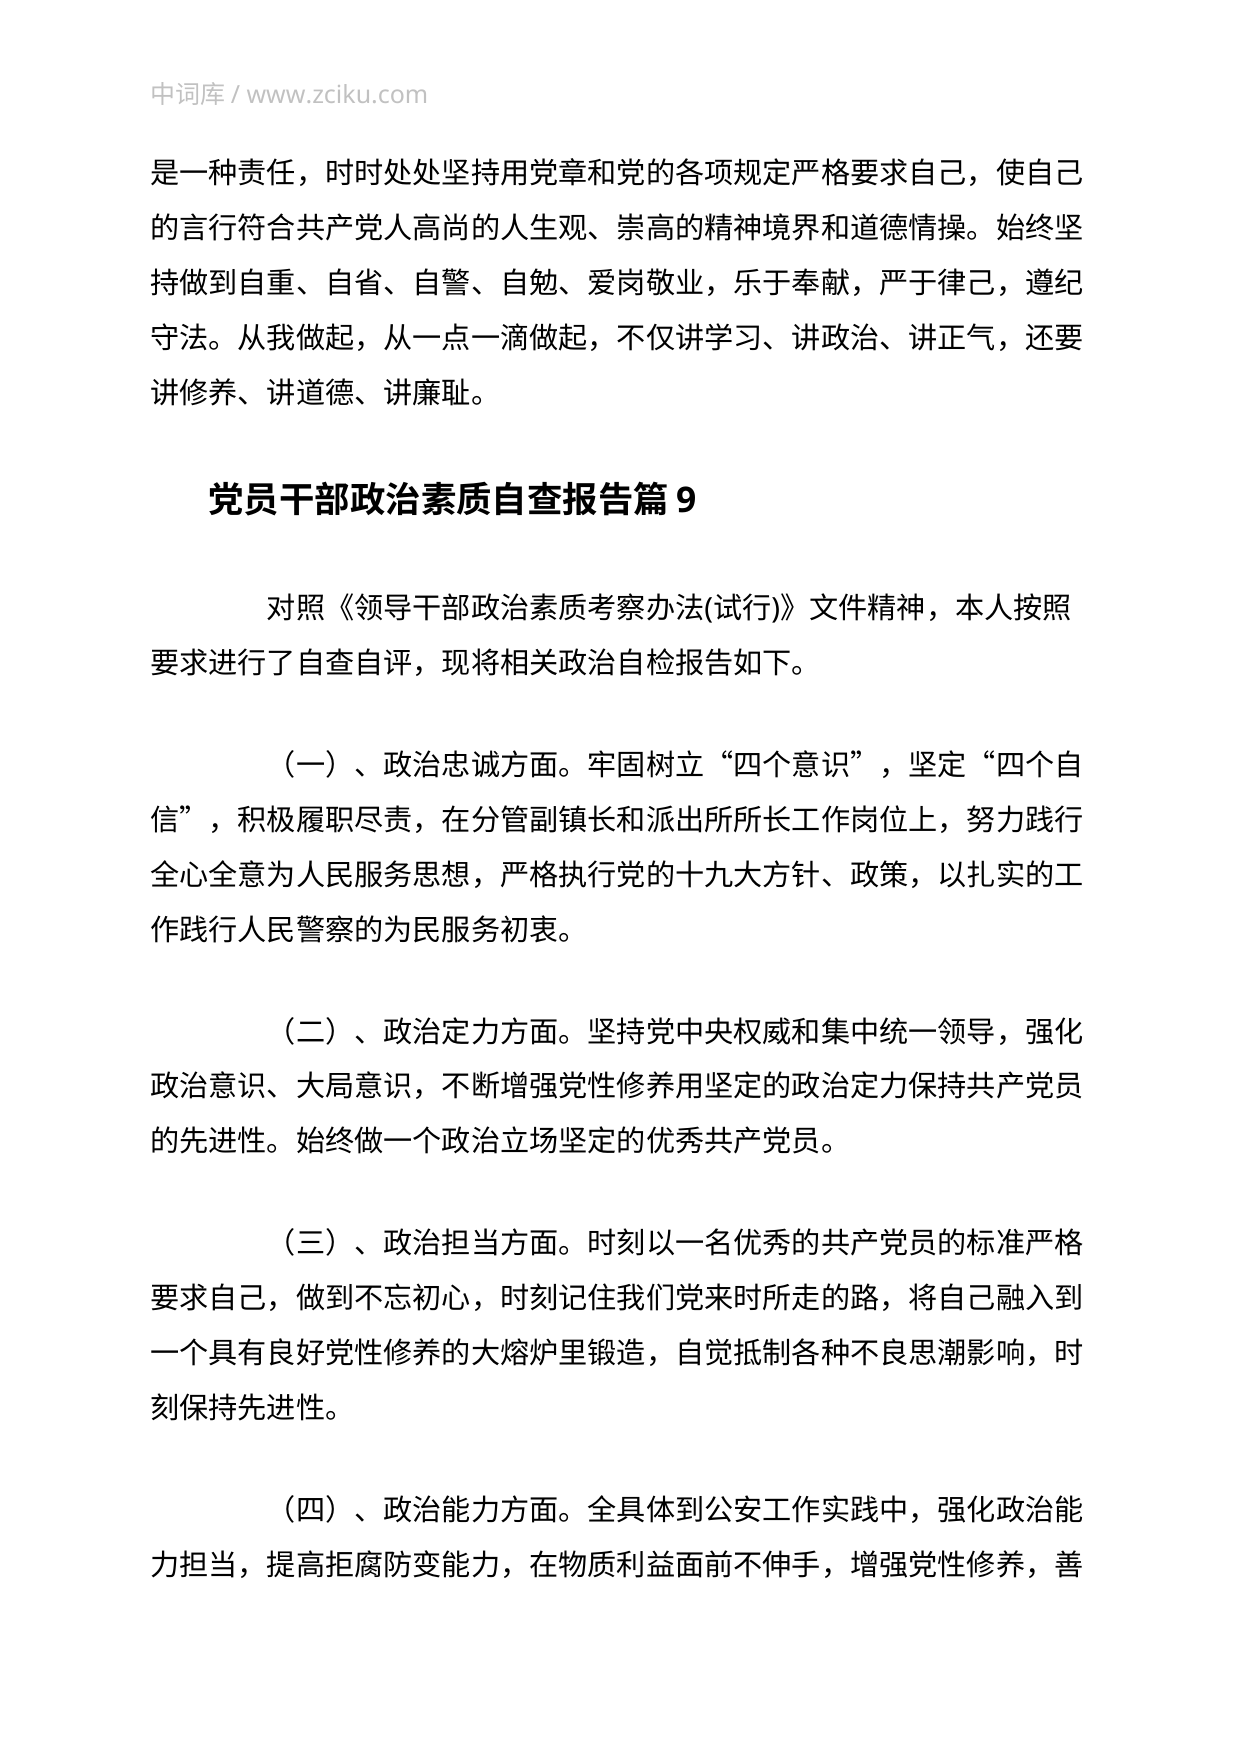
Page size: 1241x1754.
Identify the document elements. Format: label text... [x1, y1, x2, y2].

text （三）、政治担当方面。时刻以一名优秀的共产党员的标准严格要求自己，做到不忘初心，时刻记住我们党来时所走的路，将自己融入到一个具有良好党性修养的大熔炉里锻造，自觉抵制各种不良思潮影响，时刻保持先进性。 [150, 1220, 1090, 1427]
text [150, 1486, 1090, 1583]
text 党员干部政治素质自查报告篇9 [150, 471, 1090, 523]
text （二）、政治定力方面。坚持党中央权威和集中统一领导，强化政治意识、大局意识，不断增强党性修养用坚定的政治定力保持共产党员的先进性。始终做一个政治立场坚定的优秀共产党员。 [150, 1008, 1090, 1160]
text （一）、政治忠诚方面。牢固树立“四个意识”，坚定“四个自信”，积极履职尽责，在分管副镇长和派出所所长工作岗位上，努力践行全心全意为人民服务思想，严格执行党的十九大方针、政策，以扎实的工作践行人民警察的为民服务初衷。 [150, 742, 1090, 949]
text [150, 150, 1090, 412]
text 对照《领导干部政治素质考察办法(试行)》文件精神，本人按照要求进行了自查自评，现将相关政治自检报告如下。 [150, 585, 1090, 682]
